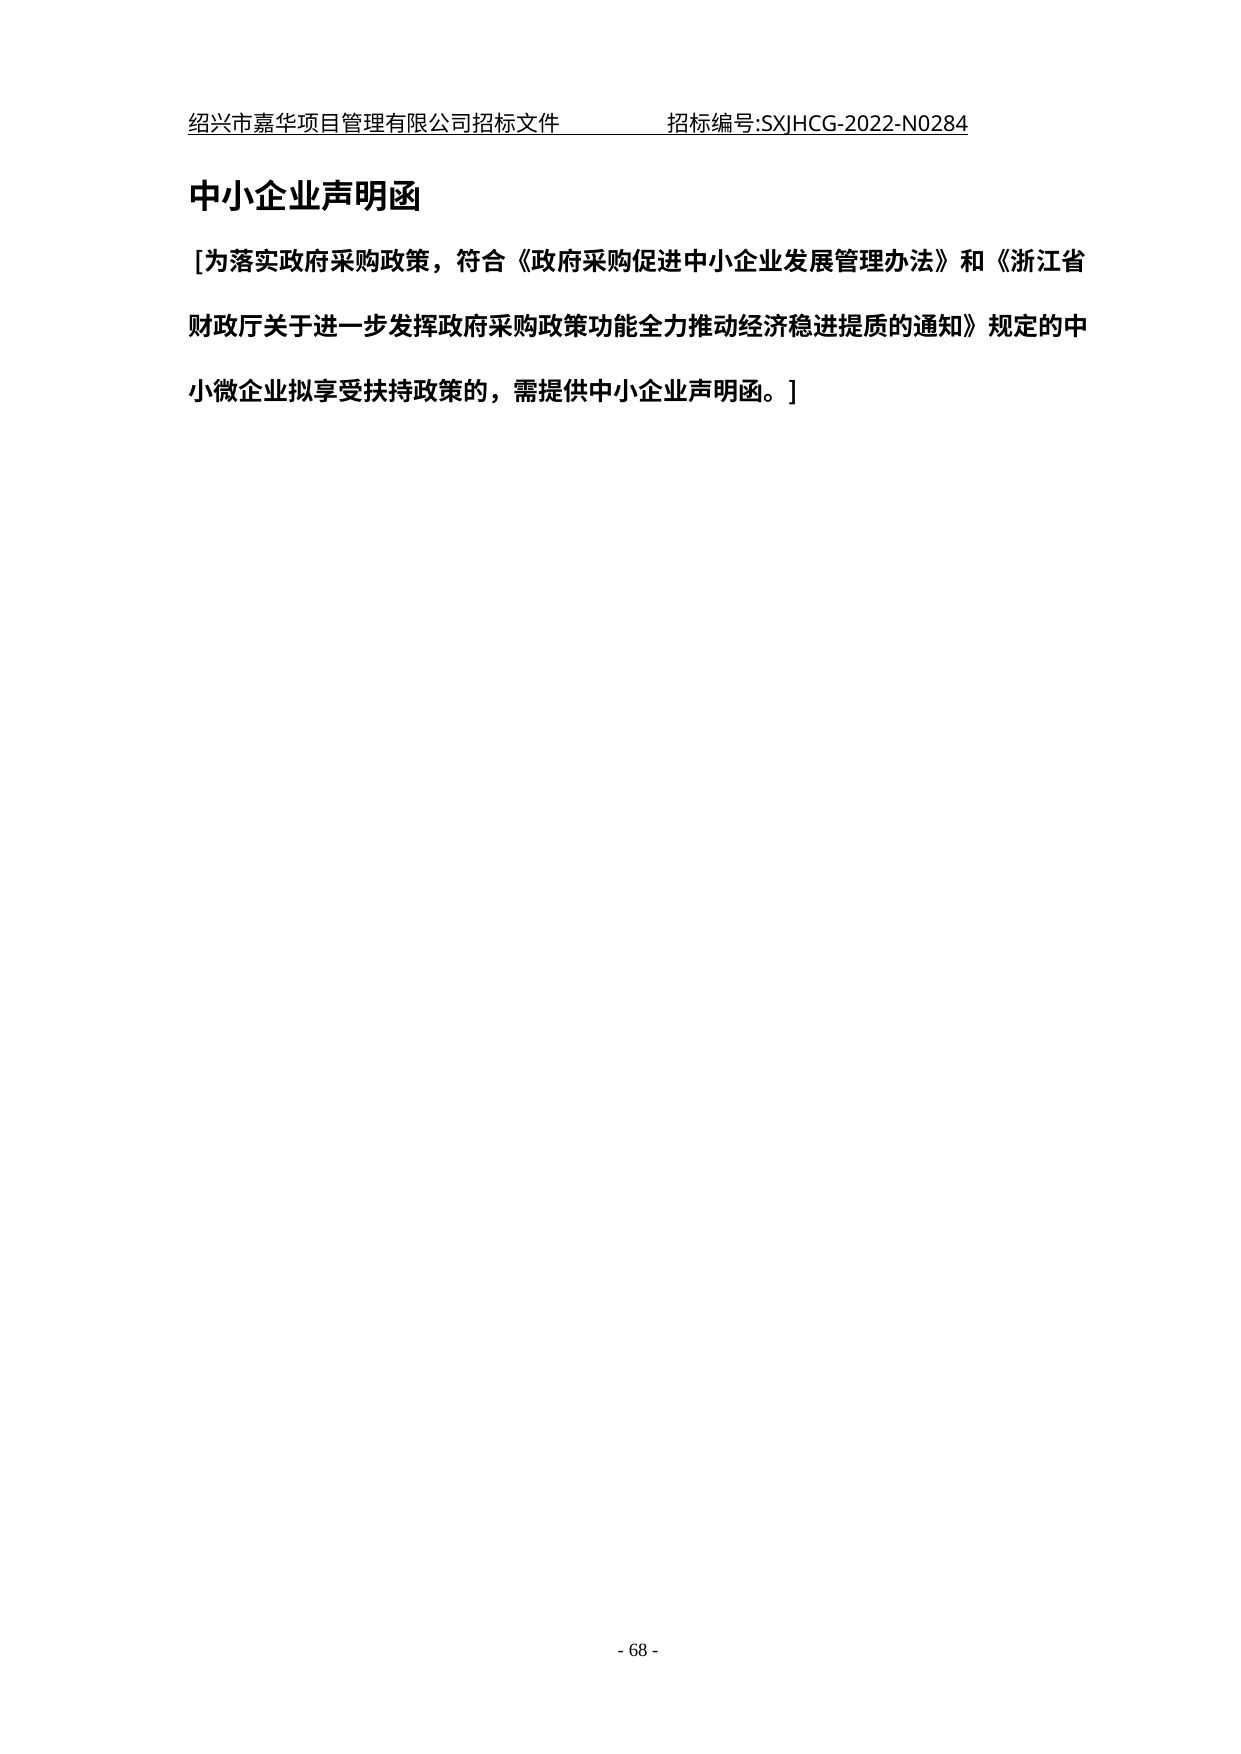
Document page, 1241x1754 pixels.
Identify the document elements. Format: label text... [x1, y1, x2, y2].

text 中小企业声明函 [188, 162, 1088, 227]
text [为落实政府采购政策，符合《政府采购促进中小企业发展管理办法》和《浙江省财政厅关于进一步发挥政府采购政策功能全力推动经济稳进提质的通知》规定的中小微企业拟享受扶持政策的，需提供中小企业声明函。] [188, 227, 1088, 422]
